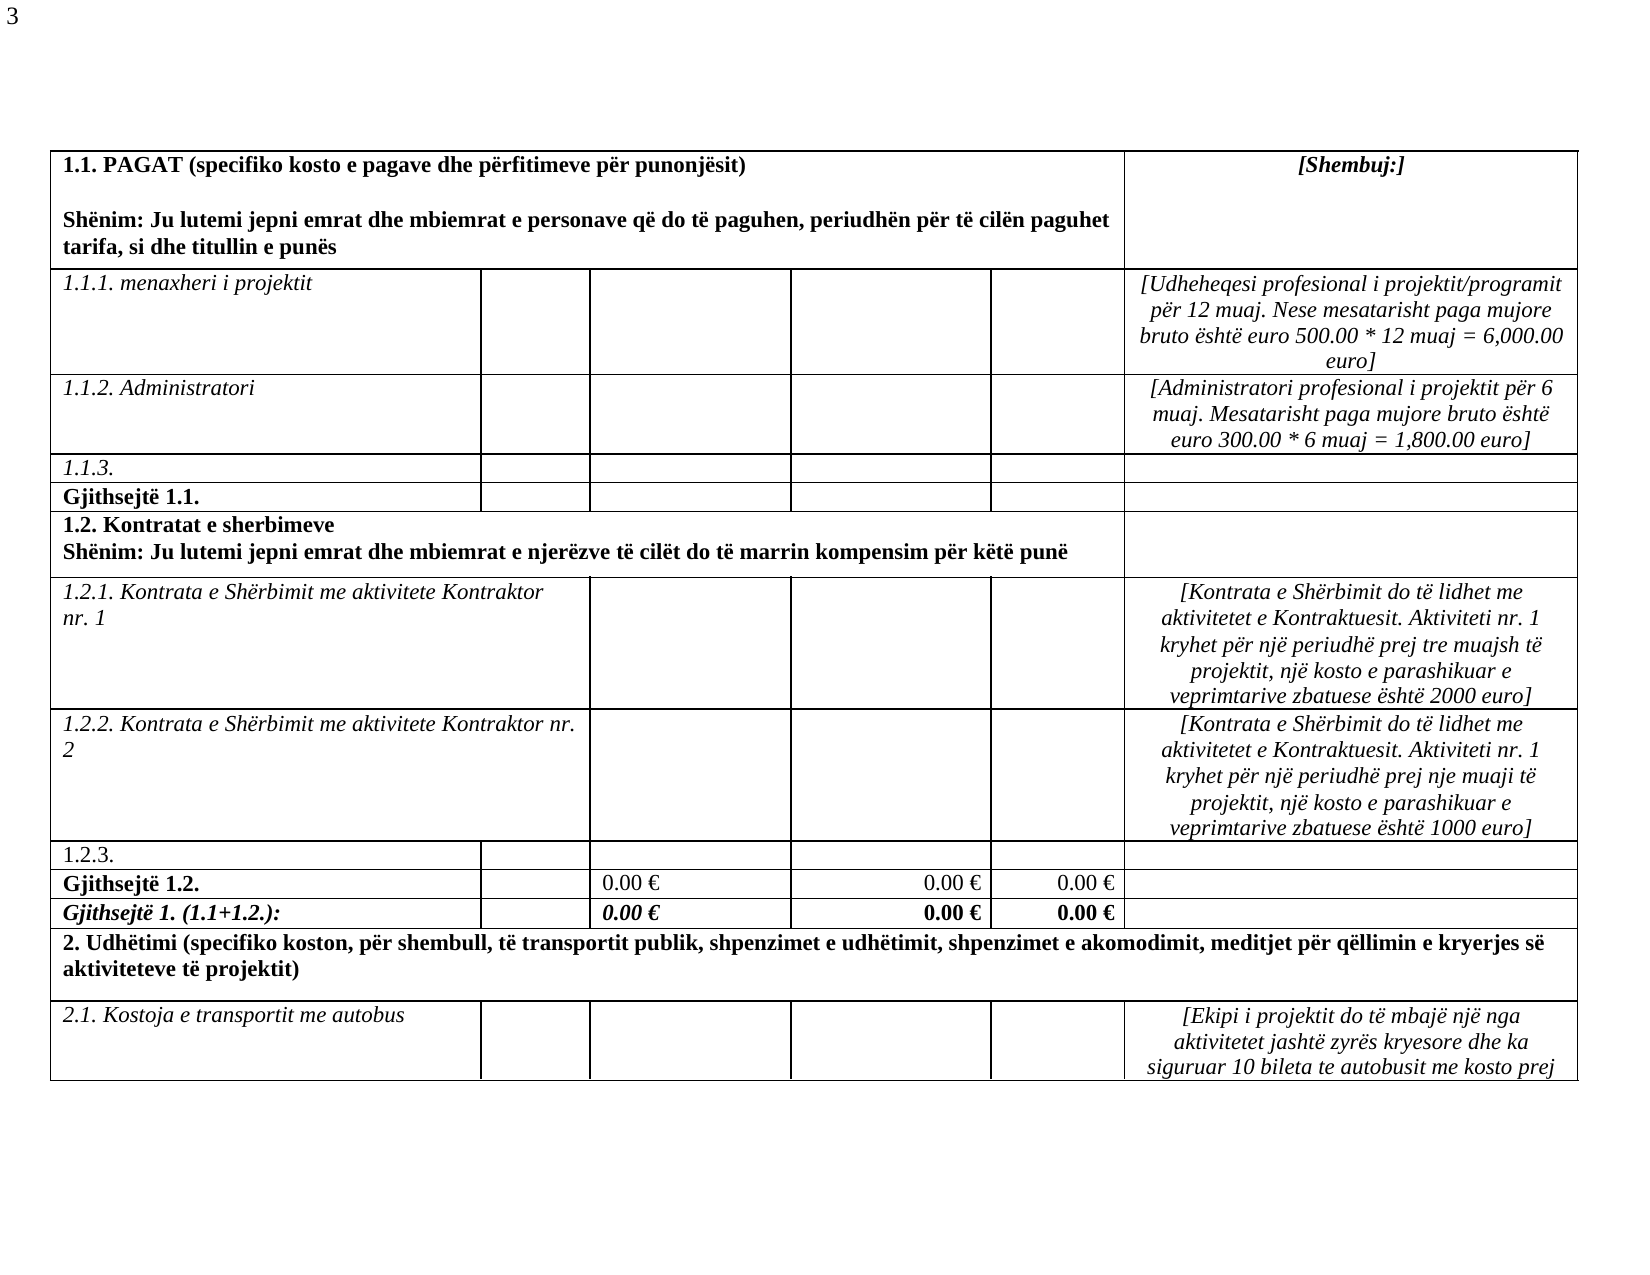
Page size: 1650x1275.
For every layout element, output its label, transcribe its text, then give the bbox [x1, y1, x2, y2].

table_cell [591, 710, 790, 840]
table_cell [792, 483, 990, 511]
table_cell [Ekipi i projektit do të mbajë një nga aktivitetet jashtë zyrës kryesore dhe ka siguruar 10 bileta te autobusit me kosto prej [1125, 1002, 1577, 1079]
table_header [Shembuj:] [1125, 152, 1577, 268]
table_cell 2. Udhëtimi (specifiko koston, për shembull, të transportit publik, shpenzimet e udhëtimit, shpenzimet e akomodimit, meditjet për qëllimin e kryerjes së aktiviteteve të projektit) [51, 929, 1577, 1000]
table_cell Gjithsejtë 1.1. [51, 483, 480, 511]
table_cell 0.00 € [792, 899, 990, 927]
table_cell [992, 483, 1124, 511]
table_cell [482, 1002, 589, 1079]
table_cell [992, 578, 1124, 708]
table_cell [591, 375, 790, 453]
table_cell 0.00 € [992, 899, 1124, 927]
table_cell [591, 455, 790, 482]
table_cell Gjithsejtë 1. (1.1+1.2.): [51, 899, 480, 927]
table_cell [482, 870, 589, 897]
table_cell [792, 455, 990, 482]
table_cell [992, 710, 1124, 840]
table_cell [992, 1002, 1124, 1079]
table_cell [1125, 455, 1577, 482]
table_cell [992, 375, 1124, 453]
table_cell 1.1.2. Administratori [51, 375, 480, 453]
table_cell [482, 483, 589, 511]
table_cell [792, 270, 990, 373]
table_cell [992, 455, 1124, 482]
table_cell [792, 710, 990, 840]
table_cell [1125, 899, 1577, 927]
table_cell [591, 1002, 790, 1079]
table_header 1.1. PAGAT (specifiko kosto e pagave dhe përfitimeve për punonjësit) Shënim: Ju lutemi jepni emrat dhe mbiemrat e personave që do të paguhen, periudhën për të cilën paguhet tarifa, si dhe titullin e punës [51, 152, 1124, 268]
table_cell 1.2.2. Kontrata e Shërbimit me aktivitete Kontraktor nr. 2 [51, 710, 589, 840]
table_cell [Kontrata e Shërbimit do të lidhet me aktivitetet e Kontraktuesit. Aktiviteti nr. 1 kryhet për një periudhë prej tre muajsh të projektit, një kosto e parashikuar e veprimtarive zbatuese është 2000 euro] [1125, 578, 1577, 708]
table_cell [992, 842, 1124, 869]
table_cell [482, 842, 589, 869]
table_cell [792, 842, 990, 869]
table_cell [482, 899, 589, 927]
table_cell [1125, 842, 1577, 869]
table_cell [992, 270, 1124, 373]
table_cell [591, 270, 790, 373]
table_cell [591, 842, 790, 869]
table_cell 2.1. Kostoja e transportit me autobus [51, 1002, 480, 1079]
table_cell 0.00 € [992, 870, 1124, 897]
table_cell 0.00 € [792, 870, 990, 897]
table_cell [792, 375, 990, 453]
table_cell [482, 455, 589, 482]
table_cell 1.1.3. [51, 455, 480, 482]
table_cell [482, 270, 589, 373]
table_cell [482, 375, 589, 453]
table_cell 0.00 € [591, 870, 790, 897]
table_cell 1.1.1. menaxheri i projektit [51, 270, 480, 373]
table_cell [1125, 512, 1577, 576]
table_cell [792, 578, 990, 708]
table_cell 1.2.1. Kontrata e Shërbimit me aktivitete Kontraktor nr. 1 [51, 578, 589, 708]
table_cell 0.00 € [591, 899, 790, 927]
table_cell [Kontrata e Shërbimit do të lidhet me aktivitetet e Kontraktuesit. Aktiviteti nr. 1 kryhet për një periudhë prej nje muaji të projektit, një kosto e parashikuar e veprimtarive zbatuese është 1000 euro] [1125, 710, 1577, 840]
table_cell [Administratori profesional i projektit për 6 muaj. Mesatarisht paga mujore bruto është euro 300.00 * 6 muaj = 1,800.00 euro] [1125, 375, 1577, 453]
table_cell [Udheheqesi profesional i projektit/programit për 12 muaj. Nese mesatarisht paga mujore bruto është euro 500.00 * 12 muaj = 6,000.00 euro] [1125, 270, 1577, 373]
table_cell [591, 578, 790, 708]
table_cell Gjithsejtë 1.2. [51, 870, 480, 897]
table_cell [792, 1002, 990, 1079]
table_cell 1.2. Kontratat e sherbimeve Shënim: Ju lutemi jepni emrat dhe mbiemrat e njerëzve të cilët do të marrin kompensim për këtë punë [51, 512, 1124, 576]
table_cell [591, 483, 790, 511]
table_cell [1125, 870, 1577, 897]
table_cell 1.2.3. [51, 842, 480, 869]
table_cell [1125, 483, 1577, 511]
